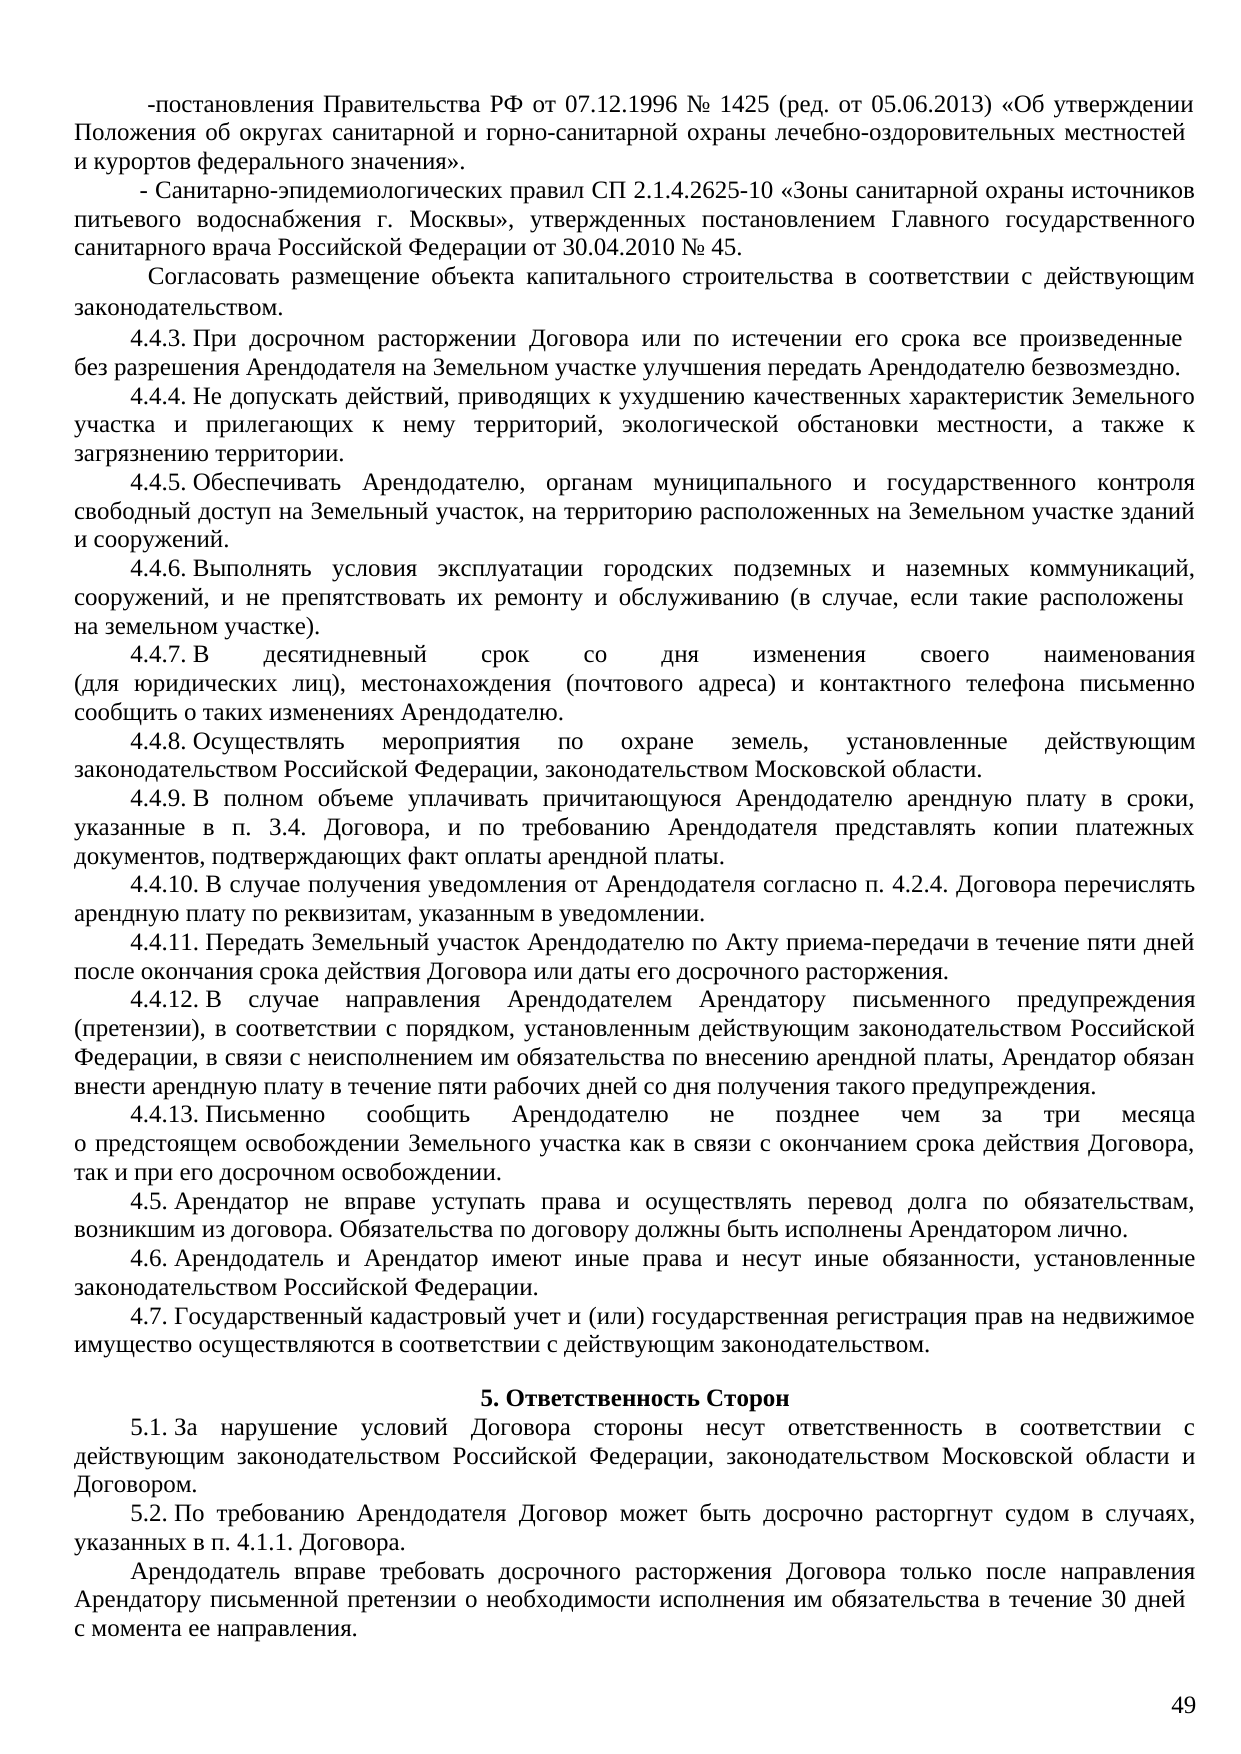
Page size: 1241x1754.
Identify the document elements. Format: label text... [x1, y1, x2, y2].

text - Санитарно-эпидемиологических правил СП 2.1.4.2625-10 «Зоны санитарной охраны источников питьевого водоснабжения г. Москвы», утвержденных постановлением Главного государственного санитарного врача Российской Федерации от 30.04.2010 № 45. [74, 175, 1196, 261]
text 4.4.4. Не допускать действий, приводящих к ухудшению качественных характеристик Земельного участка и прилегающих к нему территорий, экологической обстановки местности, а также к загрязнению территории. [74, 381, 1196, 467]
text 4.4.10. В случае получения уведомления от Арендодателя согласно п. 4.2.4. Договора перечислять арендную плату по реквизитам, указанным в уведомлении. [74, 869, 1196, 927]
text 4.4.9. В полном объеме уплачивать причитающуюся Арендодателю арендную плату в сроки, указанные в п. 3.4. Договора, и по требованию Арендодателя представлять копии платежных документов, подтверждающих факт оплаты арендной платы. [74, 783, 1196, 869]
text Арендодатель вправе требовать досрочного расторжения Договора только после направления Арендатору письменной претензии о необходимости исполнения им обязательства в течение 30 дней с момента ее направления. [74, 1556, 1196, 1642]
text 5.2. По требованию Арендодателя Договор может быть досрочно расторгнут судом в случаях, указанных в п. 4.1.1. Договора. [74, 1498, 1196, 1556]
text 4.4.6. Выполнять условия эксплуатации городских подземных и наземных коммуникаций, сооружений, и не препятствовать их ремонту и обслуживанию (в случае, если такие расположены на земельном участке). [74, 553, 1196, 639]
text 4.4.3. При досрочном расторжении Договора или по истечении его срока все произведенные без разрешения Арендодателя на Земельном участке улучшения передать Арендодателю безвозмездно. [74, 323, 1196, 381]
text 4.4.13. Письменно сообщить Арендодателю не позднее чем за три месяца о предстоящем освобождении Земельного участка как в связи с окончанием срока действия Договора, так и при его досрочном освобождении. [74, 1099, 1196, 1186]
text 5.1. За нарушение условий Договора стороны несут ответственность в соответствии с действующим законодательством Российской Федерации, законодательством Московской области и Договором. [74, 1412, 1196, 1498]
text 4.6. Арендодатель и Арендатор имеют иные права и несут иные обязанности, установленные законодательством Российской Федерации. [74, 1243, 1196, 1301]
text 4.4.8. Осуществлять мероприятия по охране земель, установленные действующим законодательством Российской Федерации, законодательством Московской области. [74, 726, 1196, 783]
text 4.5. Арендатор не вправе уступать права и осуществлять перевод долга по обязательствам, возникшим из договора. Обязательства по договору должны быть исполнены Арендатором лично. [74, 1186, 1196, 1243]
text 4.4.7. В десятидневный срок со дня изменения своего наименования (для юридических лиц), местонахождения (почтового адреса) и контактного телефона письменно сообщить о таких изменениях Арендодателю. [74, 639, 1196, 726]
text 4.4.12. В случае направления Арендодателем Арендатору письменного предупреждения (претензии), в соответствии с порядком, установленным действующим законодательством Российской Федерации, в связи с неисполнением им обязательства по внесению арендной платы, Арендатор обязан внести арендную плату в течение пяти рабочих дней со дня получения такого предупреждения. [74, 984, 1196, 1099]
text 4.4.11. Передать Земельный участок Арендодателю по Акту приема-передачи в течение пяти дней после окончания срока действия Договора или даты его досрочного расторжения. [74, 927, 1196, 984]
text Согласовать размещение объекта капитального строительства в соответствии с действующим законодательством. [74, 261, 1196, 321]
text 5. Ответственность Сторон [74, 1383, 1196, 1412]
text -постановления Правительства РФ от 07.12.1996 № 1425 (ред. от 05.06.2013) «Об утверждении Положения об округах санитарной и горно-санитарной охраны лечебно-оздоровительных местностей и курортов федерального значения». [74, 89, 1196, 175]
text 4.4.5. Обеспечивать Арендодателю, органам муниципального и государственного контроля свободный доступ на Земельный участок, на территорию расположенных на Земельном участке зданий и сооружений. [74, 467, 1196, 553]
text 4.7. Государственный кадастровый учет и (или) государственная регистрация прав на недвижимое имущество осуществляются в соответствии с действующим законодательством. [74, 1301, 1196, 1358]
